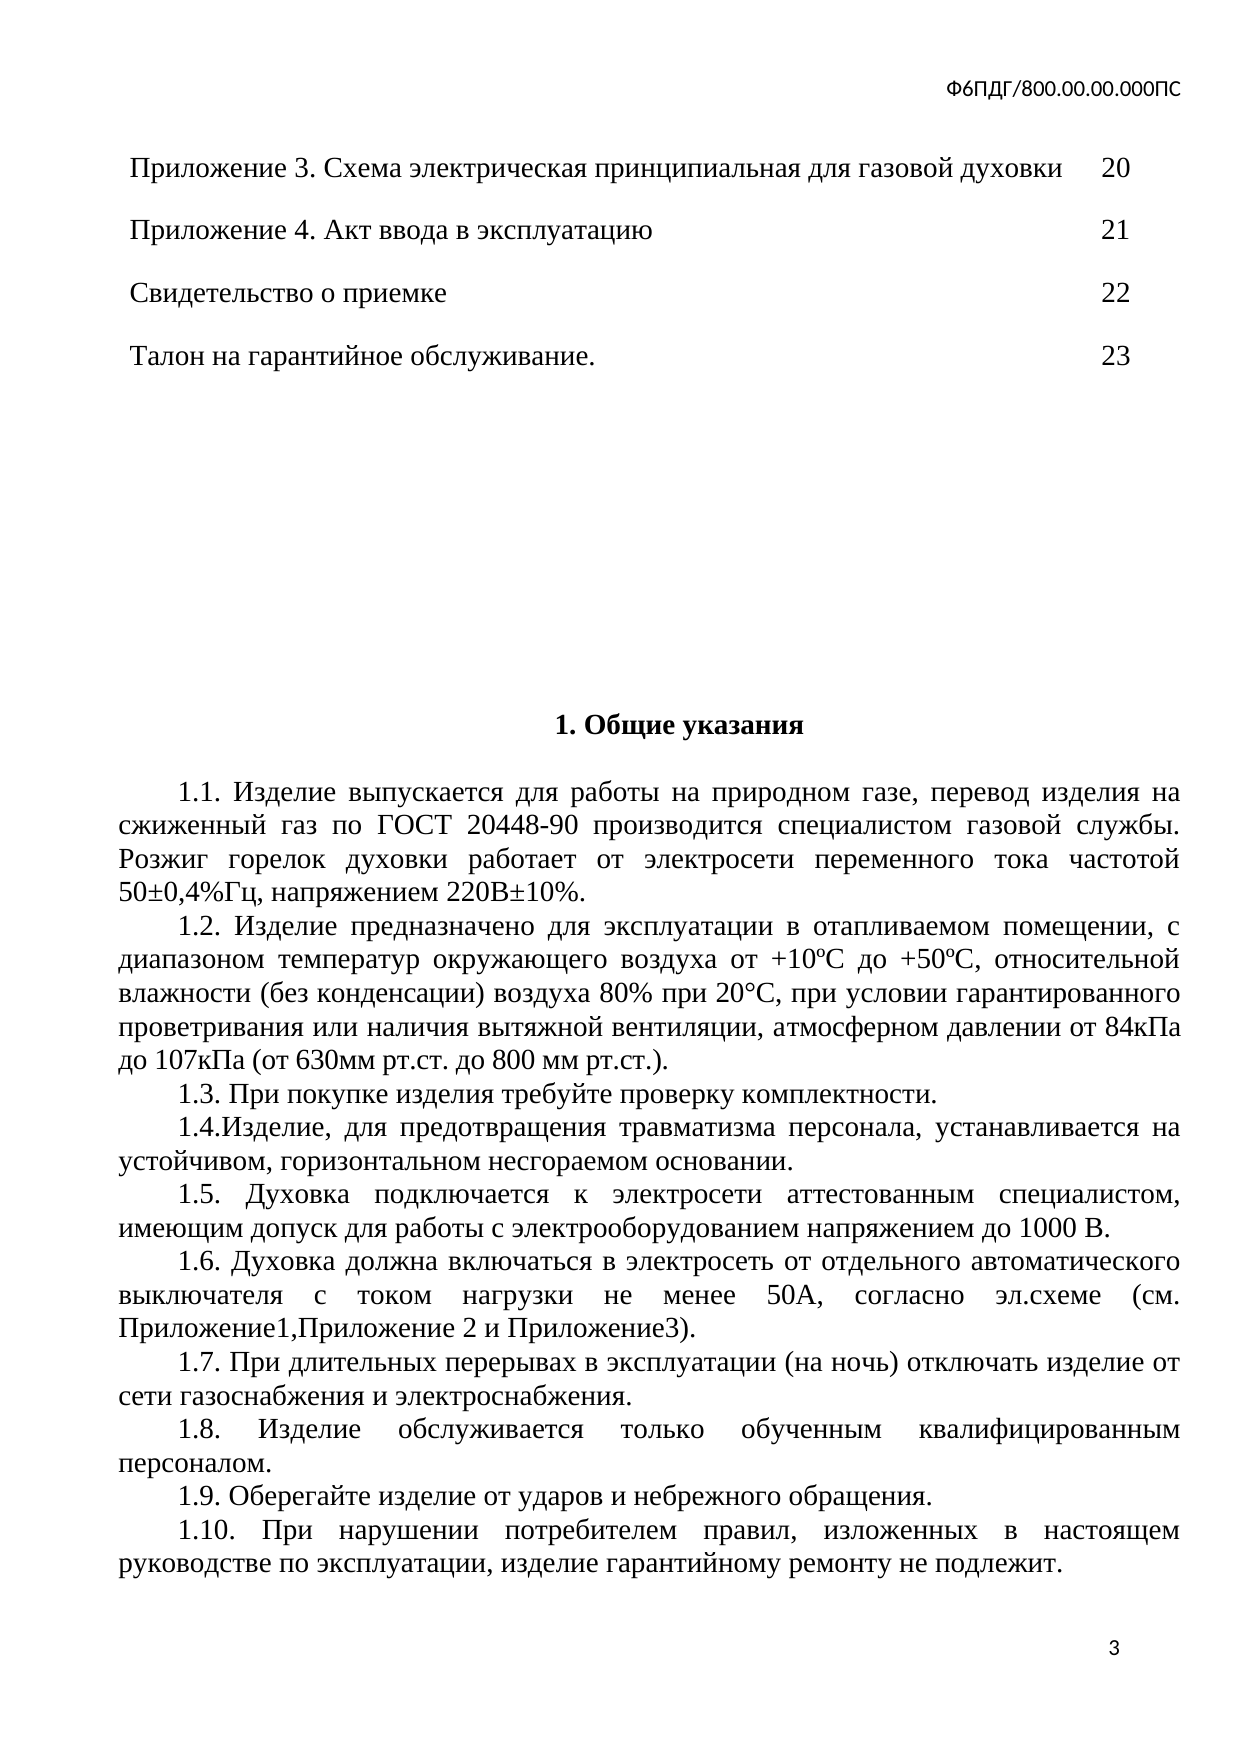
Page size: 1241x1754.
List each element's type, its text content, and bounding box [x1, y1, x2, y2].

text 1.8. Изделие обслуживается только обученным квалифицированным персоналом. [118, 1411, 1181, 1478]
text 1.6. Духовка должна включаться в электросеть от отдельного автоматического выключателя с током нагрузки не менее 50А, согласно эл.схеме (см. Приложение1,Приложение 2 и Приложение3). [118, 1243, 1181, 1344]
table_cell 23 [1082, 309, 1149, 371]
text 1. Общие указания [118, 707, 1181, 740]
text 1.9. Оберегайте изделие от ударов и небрежного обращения. [118, 1478, 1181, 1512]
text 1.4.Изделие, для предотвращения травматизма персонала, устанавливается на устойчивом, горизонтальном несгораемом основании. [118, 1109, 1181, 1176]
text 1.5. Духовка подключается к электросети аттестованным специалистом, имеющим допуск для работы с электрооборудованием напряжением до 1000 В. [118, 1176, 1181, 1243]
table_cell 20 [1082, 121, 1149, 183]
text 1.1. Изделие выпускается для работы на природном газе, перевод изделия на сжиженный газ по ГОСТ 20448-90 производится специалистом газовой службы. Розжиг горелок духовки работает от электросети переменного тока частотой 50±0,4%Гц, напряжением 220В±10%. [118, 774, 1181, 908]
table_cell Талон на гарантийное обслуживание. [118, 309, 1082, 371]
text 1.3. При покупке изделия требуйте проверку комплектности. [118, 1076, 1181, 1109]
table_cell Свидетельство о приемке [118, 246, 1082, 309]
table_cell Приложение 4. Акт ввода в эксплуатацию [118, 183, 1082, 246]
text 1.2. Изделие предназначено для эксплуатации в отапливаемом помещении, с диапазоном температур окружающего воздуха от +10ºС до +50ºС, относительной влажности (без конденсации) воздуха 80% при 20°С, при условии гарантированного проветривания или наличия вытяжной вентиляции, атмосферном давлении от 84кПа до 107кПа (от 630мм рт.ст. до рт.ст.). [118, 908, 1181, 1076]
table_cell 22 [1082, 246, 1149, 309]
text 1.10. При нарушении потребителем правил, изложенных в настоящем руководстве по эксплуатации, изделие гарантийному ремонту не подлежит. [118, 1512, 1181, 1579]
table_cell 21 [1082, 183, 1149, 246]
text 1.7. При длительных перерывах в эксплуатации (на ночь) отключать изделие от сети газоснабжения и электроснабжения. [118, 1344, 1181, 1411]
table_cell Приложение 3. Схема электрическая принципиальная для газовой духовки [118, 121, 1082, 183]
